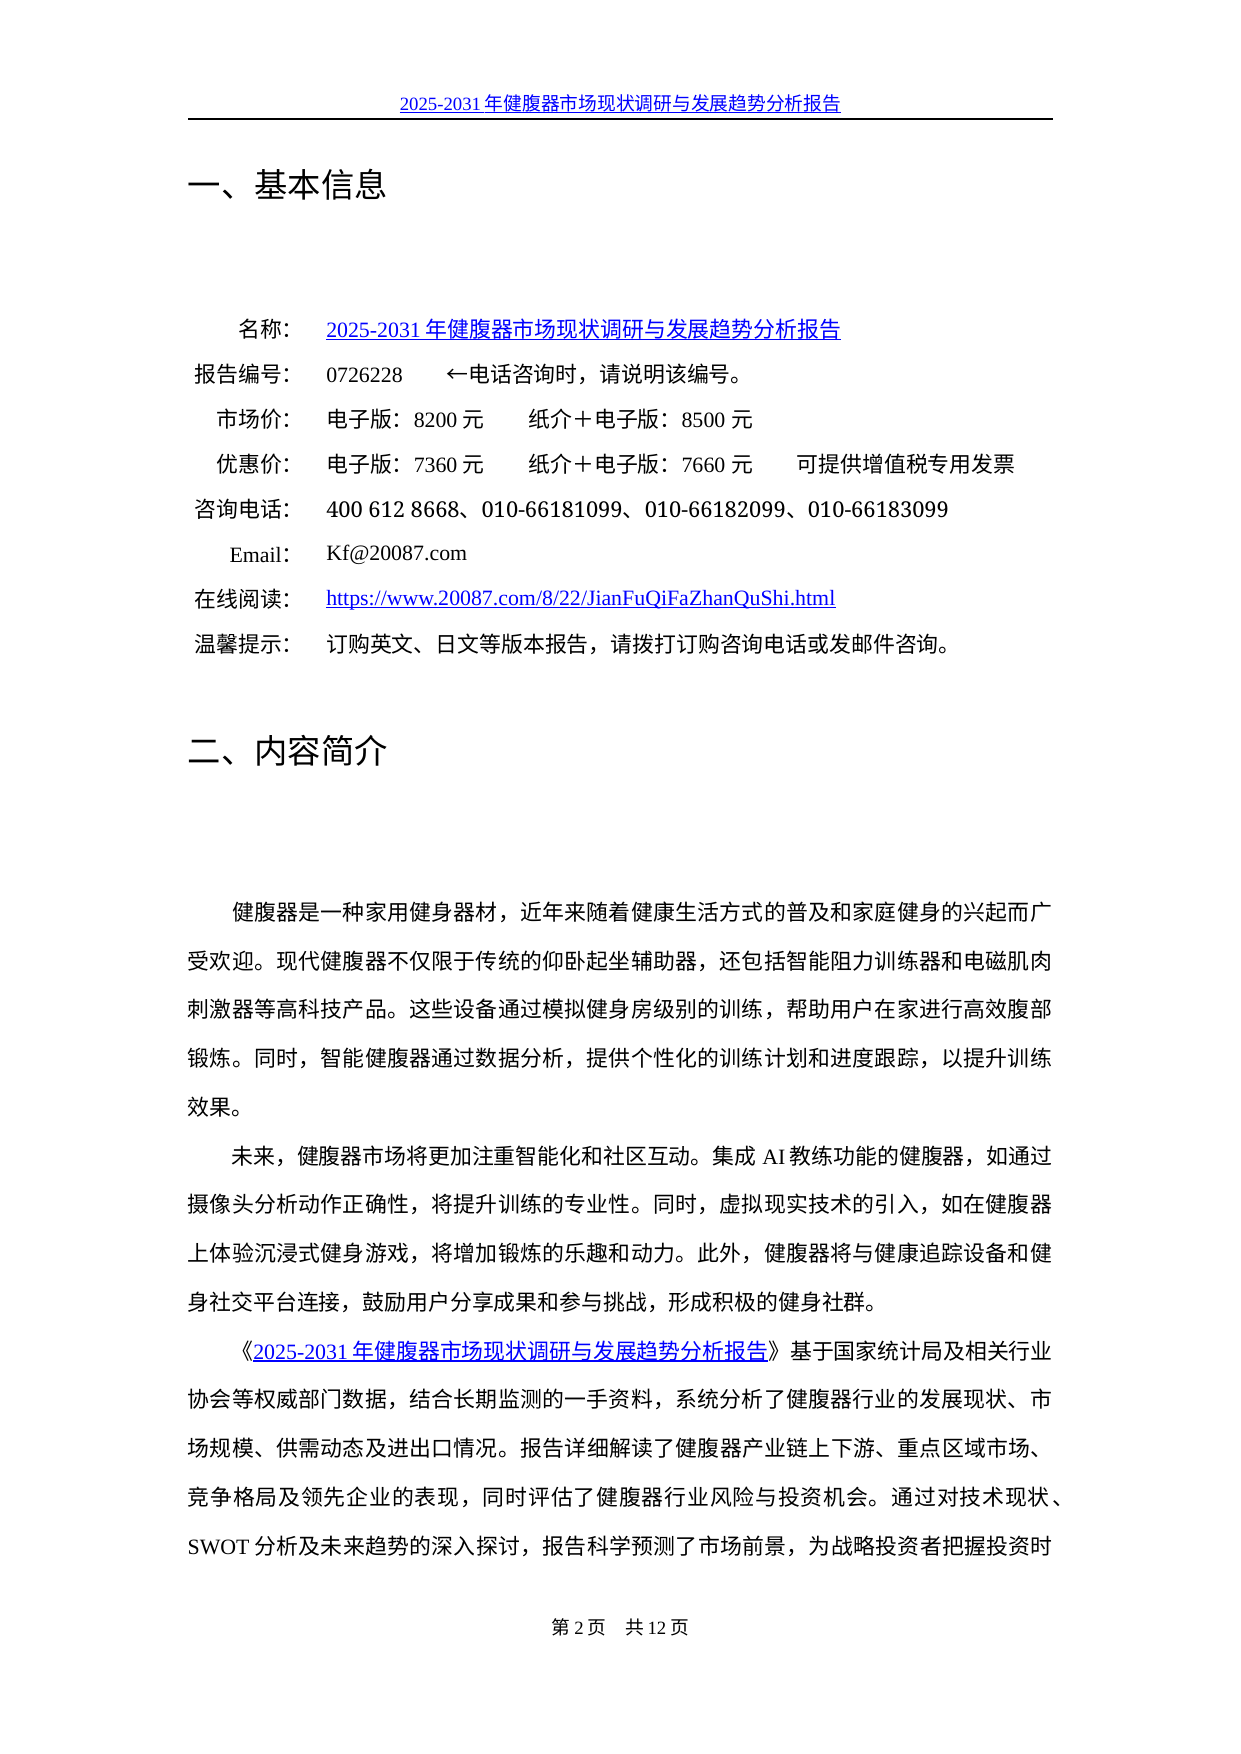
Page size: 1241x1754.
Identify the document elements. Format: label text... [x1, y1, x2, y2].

table_cell Kf@20087.com [315, 537, 1073, 582]
table_cell Email： [167, 537, 315, 582]
title 二、内容简介 [187, 717, 1053, 782]
table_cell 优惠价： [167, 447, 315, 492]
table_cell 0726228 ←电话咨询时，请说明该编号。 [315, 357, 1073, 402]
table_cell 电子版：7360 元 纸介＋电子版：7660 元 可提供增值税专用发票 [315, 447, 1073, 492]
title 一、基本信息 [187, 150, 1053, 215]
table_cell [315, 582, 1073, 627]
table_cell 400 612 8668、010-66181099、010-66182099、010-66183099 [315, 492, 1073, 537]
table_cell 在线阅读： [167, 582, 315, 627]
table_cell 市场价： [167, 402, 315, 447]
table_cell 温馨提示： [167, 627, 315, 672]
table_header 名称： [167, 312, 315, 357]
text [187, 894, 1053, 1561]
table_cell 电子版：8200 元 纸介＋电子版：8500 元 [315, 402, 1073, 447]
table_header 2025-2031年健腹器市场现状调研与发展趋势分析报告 [315, 312, 1073, 357]
table_cell 咨询电话： [167, 492, 315, 537]
table_cell 报告编号： [167, 357, 315, 402]
table_cell 订购英文、日文等版本报告，请拨打订购咨询电话或发邮件咨询。 [315, 627, 1073, 672]
